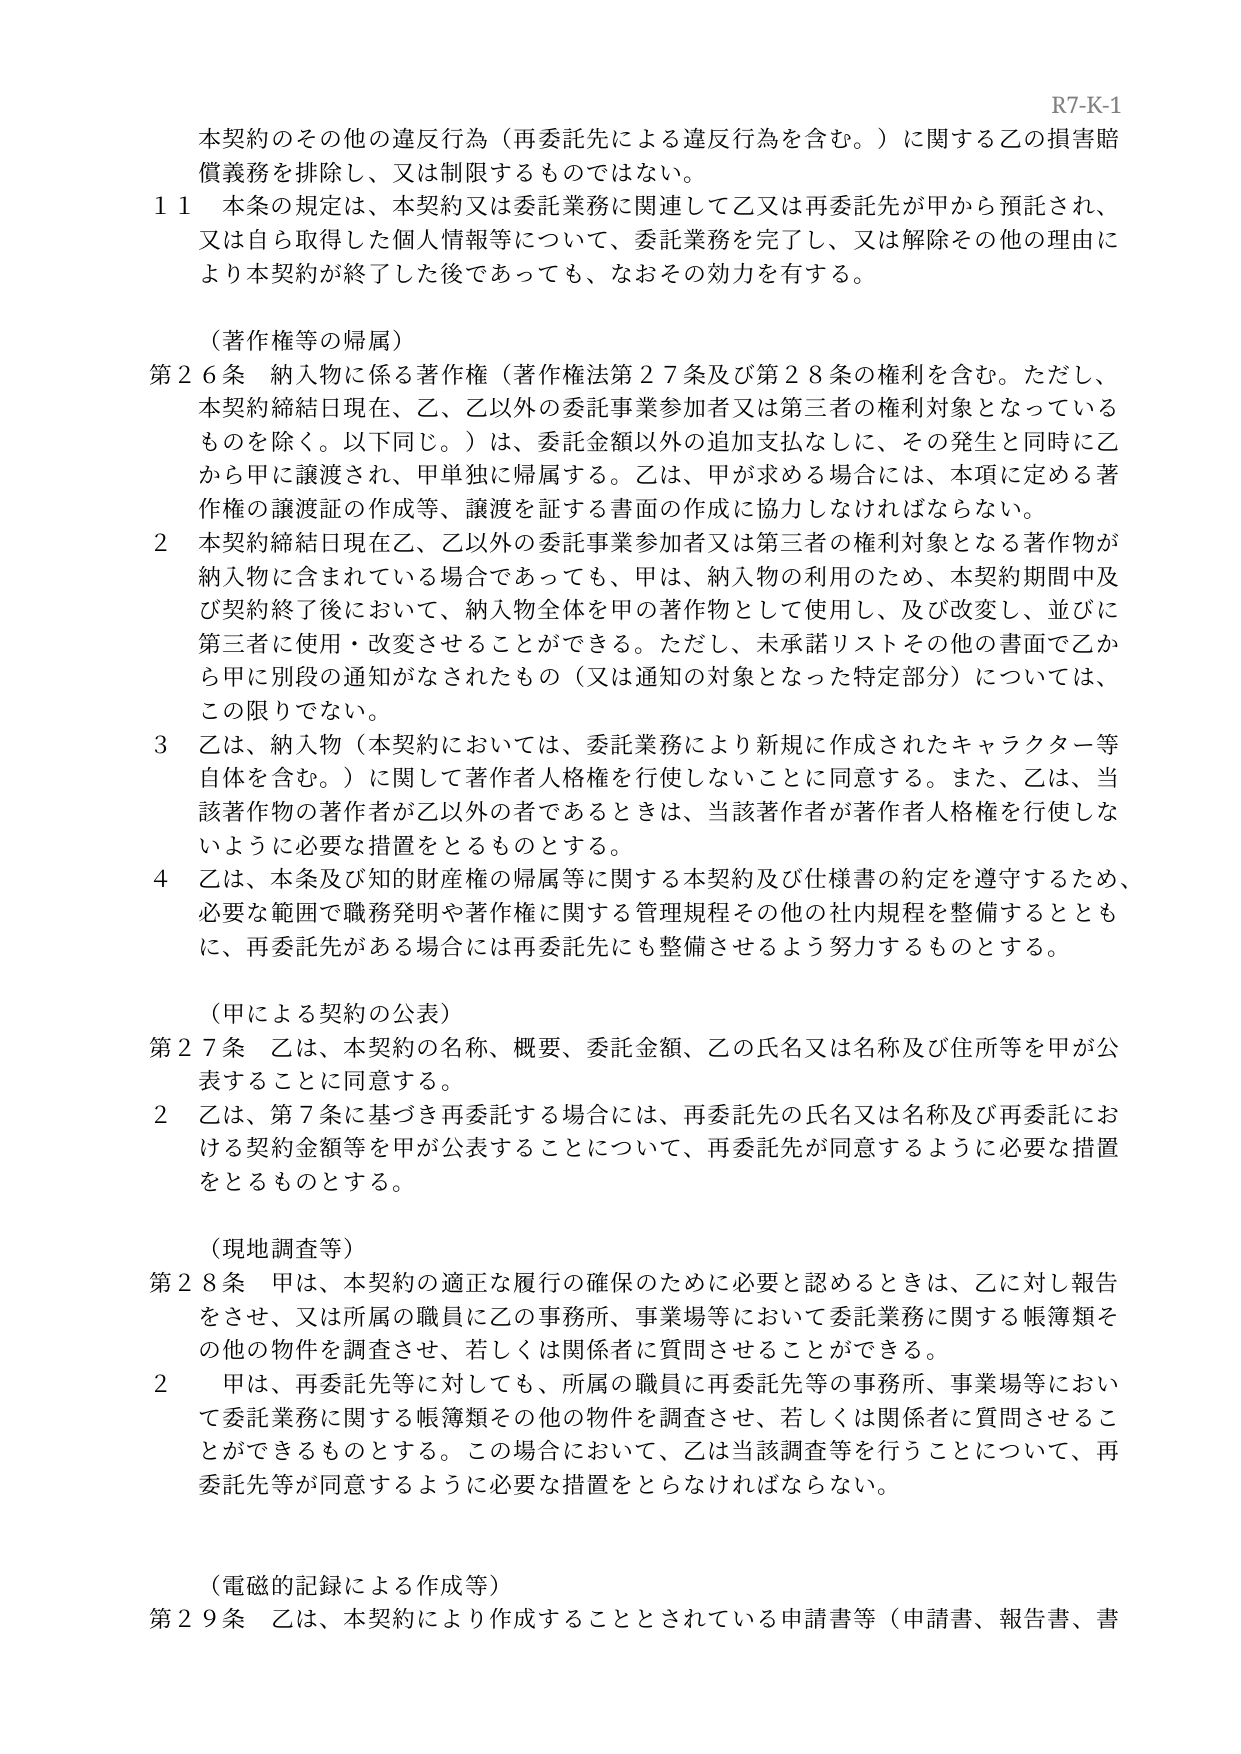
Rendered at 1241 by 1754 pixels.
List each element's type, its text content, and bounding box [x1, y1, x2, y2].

text （電磁的記録による作成等） [149, 1568, 1120, 1601]
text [149, 1601, 1120, 1635]
text 第２８条 甲は、本契約の適正な履行の確保のために必要と認めるときは、乙に対し報告をさせ、又は所属の職員に乙の事務所、事業場等において委託業務に関する帳簿類その他の物件を調査させ、若しくは関係者に質問させることができる。 [149, 1265, 1120, 1366]
text （著作権等の帰属） [149, 323, 1120, 356]
text ２ 乙は、第７条に基づき再委託する場合には、再委託先の氏名又は名称及び再委託における契約金額等を甲が公表することについて、再委託先が同意するように必要な措置をとるものとする。 [149, 1097, 1120, 1197]
text 第２７条 乙は、本契約の名称、概要、委託金額、乙の氏名又は名称及び住所等を甲が公表することに同意する。 [149, 1029, 1120, 1097]
text 第２６条 納入物に係る著作権（著作権法第２７条及び第２８条の権利を含む。ただし、本契約締結日現在、乙、乙以外の委託事業参加者又は第三者の権利対象となっているものを除く。以下同じ。）は、委託金額以外の追加支払なしに、その発生と同時に乙から甲に譲渡され、甲単独に帰属する。乙は、甲が求める場合には、本項に定める著作権の譲渡証の作成等、譲渡を証する書面の作成に協力しなければならない。 [149, 356, 1120, 524]
text （甲による契約の公表） [149, 996, 1120, 1029]
text （現地調査等） [149, 1231, 1120, 1265]
text ４ 乙は、本条及び知的財産権の帰属等に関する本契約及び仕様書の約定を遵守するため、必要な範囲で職務発明や著作権に関する管理規程その他の社内規程を整備するとともに、再委託先がある場合には再委託先にも整備させるよう努力するものとする。 [149, 861, 1120, 962]
text ２ 本契約締結日現在乙、乙以外の委託事業参加者又は第三者の権利対象となる著作物が納入物に含まれている場合であっても、甲は、納入物の利用のため、本契約期間中及び契約終了後において、納入物全体を甲の著作物として使用し、及び改変し、並びに第三者に使用・改変させることができる。ただし、未承諾リストその他の書面で乙から甲に別段の通知がなされたもの（又は通知の対象となった特定部分）については、この限りでない。 [149, 524, 1120, 726]
text １１ 本条の規定は、本契約又は委託業務に関連して乙又は再委託先が甲から預託され、又は自ら取得した個人情報等について、委託業務を完了し、又は解除その他の理由により本契約が終了した後であっても、なおその効力を有する。 [149, 188, 1120, 289]
text ２ 甲は、再委託先等に対しても、所属の職員に再委託先等の事務所、事業場等において委託業務に関する帳簿類その他の物件を調査させ、若しくは関係者に質問させることができるものとする。この場合において、乙は当該調査等を行うことについて、再委託先等が同意するように必要な措置をとらなければならない。 [149, 1366, 1120, 1500]
text ３ 乙は、納入物（本契約においては、委託業務により新規に作成されたキャラクター等自体を含む。）に関して著作者人格権を行使しないことに同意する。また、乙は、当該著作物の著作者が乙以外の者であるときは、当該著作者が著作者人格権を行使しないように必要な措置をとるものとする。 [149, 726, 1120, 861]
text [149, 121, 1120, 188]
